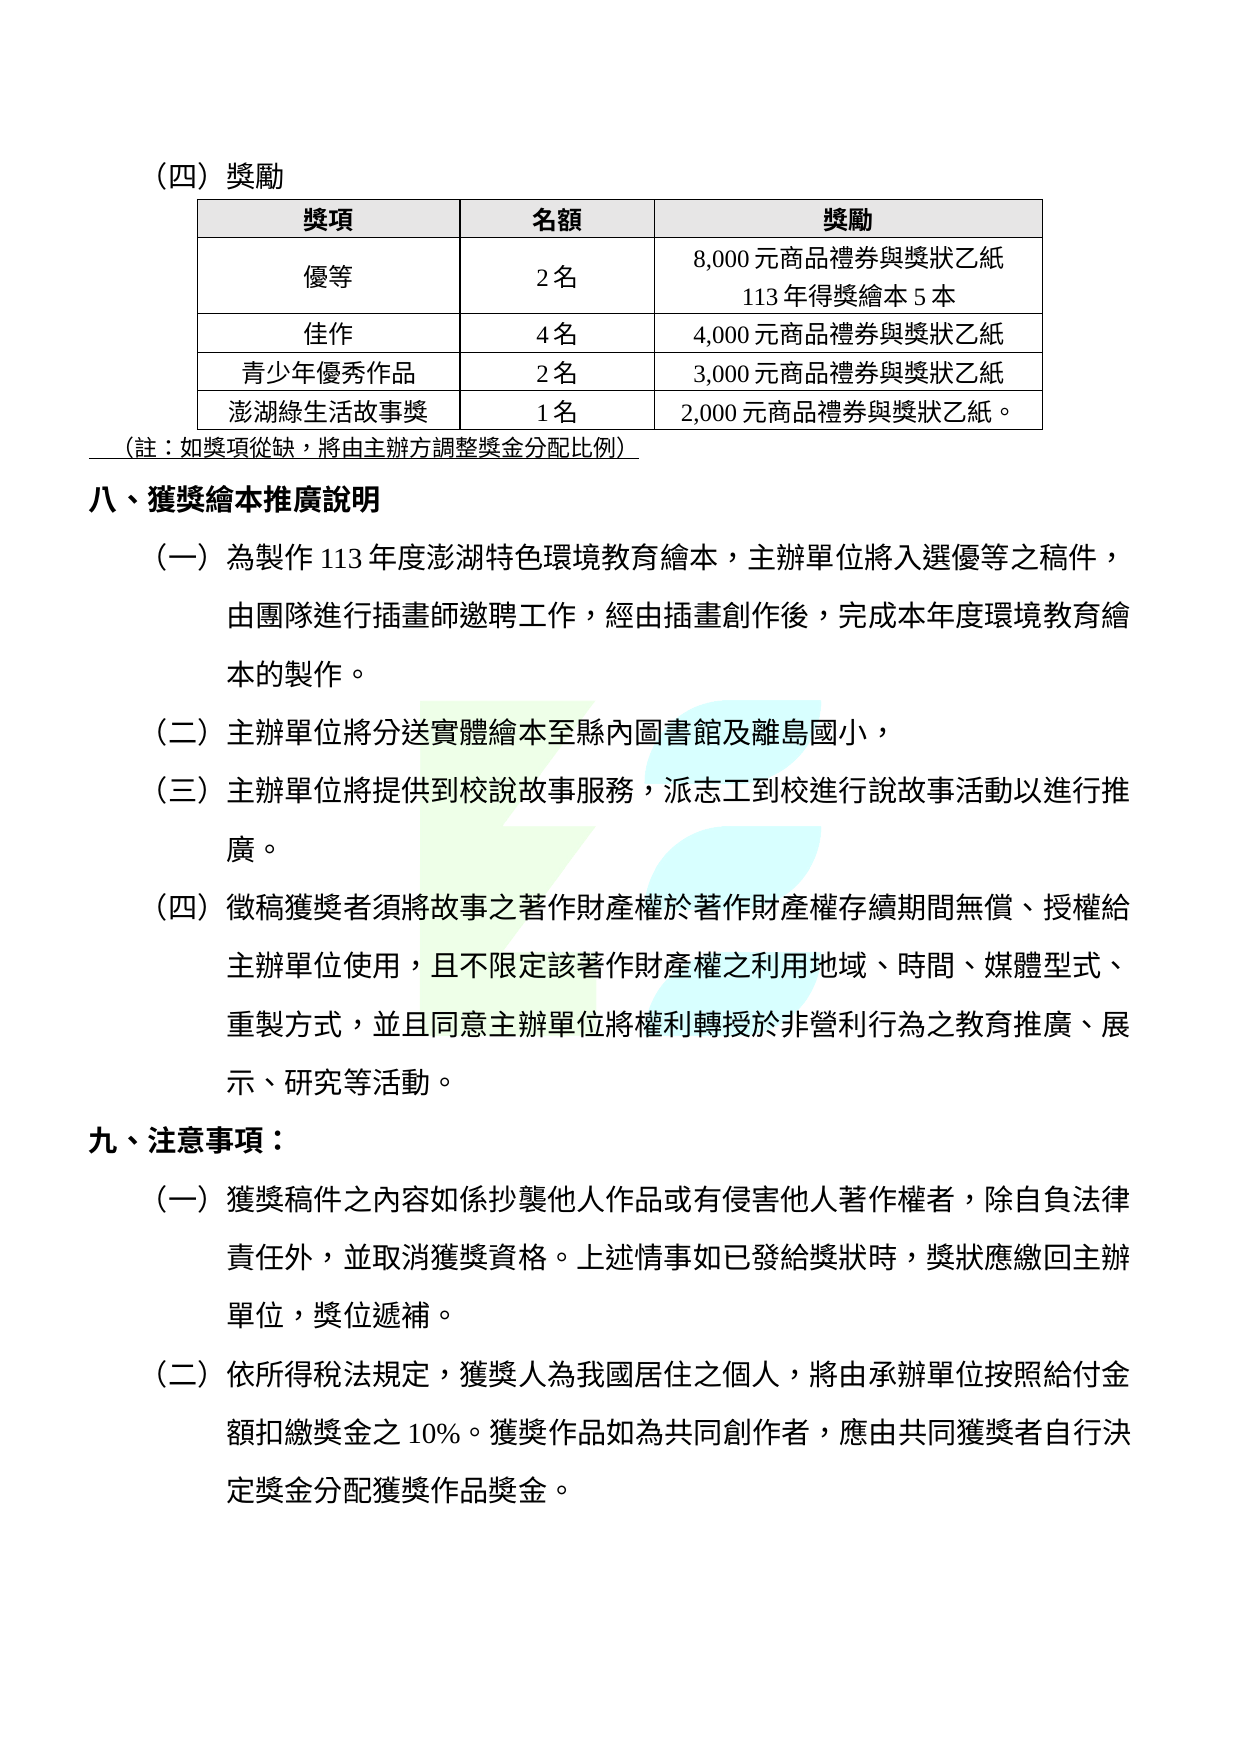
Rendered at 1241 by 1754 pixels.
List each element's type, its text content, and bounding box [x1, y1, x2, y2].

text （一）為製作113年度澎湖特色環境教育繪本，主辦單位將入選優等之稿件，由團隊進行插畫師邀聘工作，經由插畫創作後，完成本年度環境教育繪本的製作。 [139, 522, 1152, 697]
table_cell 4,000元商品禮券與獎狀乙紙 [655, 314, 1042, 352]
table_cell 2名 [461, 353, 654, 390]
text （二）依所得稅法規定，獲獎人為我國居住之個人，將由承辦單位按照給付金額扣繳獎金之10%。獲奬作品如為共同創作者，應由共同獲獎者自行決定獎金分配獲獎作品奬金。 [139, 1338, 1152, 1513]
table_cell 佳作 [198, 314, 459, 352]
text 九、注意事項： [89, 1105, 1152, 1163]
text （二）主辦單位將分送實體繪本至縣內圖書館及離島國小， [139, 697, 1152, 755]
table_cell 澎湖綠生活故事獎 [198, 391, 459, 429]
table_cell 優等 [198, 238, 459, 313]
table_cell 4名 [461, 314, 654, 352]
table_cell 2名 [461, 238, 654, 313]
text （四）徵稿獲奬者須將故事之著作財產權於著作財產權存續期間無償、授權給主辦單位使用，且不限定該著作財產權之利用地域、時間、媒體型式、重製方式，並且同意主辦單位將權利轉授於非營利行為之教育推廣、展示、研究等活動。 [139, 872, 1152, 1105]
text （一）獲獎稿件之內容如係抄襲他人作品或有侵害他人著作權者，除自負法律責任外，並取消獲獎資格。上述情事如已發給獎狀時，獎狀應繳回主辦單位，獎位遞補。 [139, 1163, 1152, 1338]
table_cell 8,000元商品禮券與獎狀乙紙 113年得獎繪本5本 [655, 238, 1042, 313]
table_cell 2,000元商品禮券與獎狀乙紙。 [655, 391, 1042, 429]
text （註：如獎項從缺，將由主辦方調整獎金分配比例） [89, 430, 1152, 463]
table_header 名額 [461, 200, 654, 237]
text （四）獎勵 [139, 140, 1152, 199]
table_header 獎項 [198, 200, 459, 237]
table_cell 1名 [461, 391, 654, 429]
table_cell 青少年優秀作品 [198, 353, 459, 390]
table_header 獎勵 [655, 200, 1042, 237]
table_cell 3,000元商品禮券與獎狀乙紙 [655, 353, 1042, 390]
text 八、獲獎繪本推廣說明 [89, 463, 1152, 522]
text （三）主辦單位將提供到校說故事服務，派志工到校進行說故事活動以進行推廣。 [139, 755, 1152, 872]
